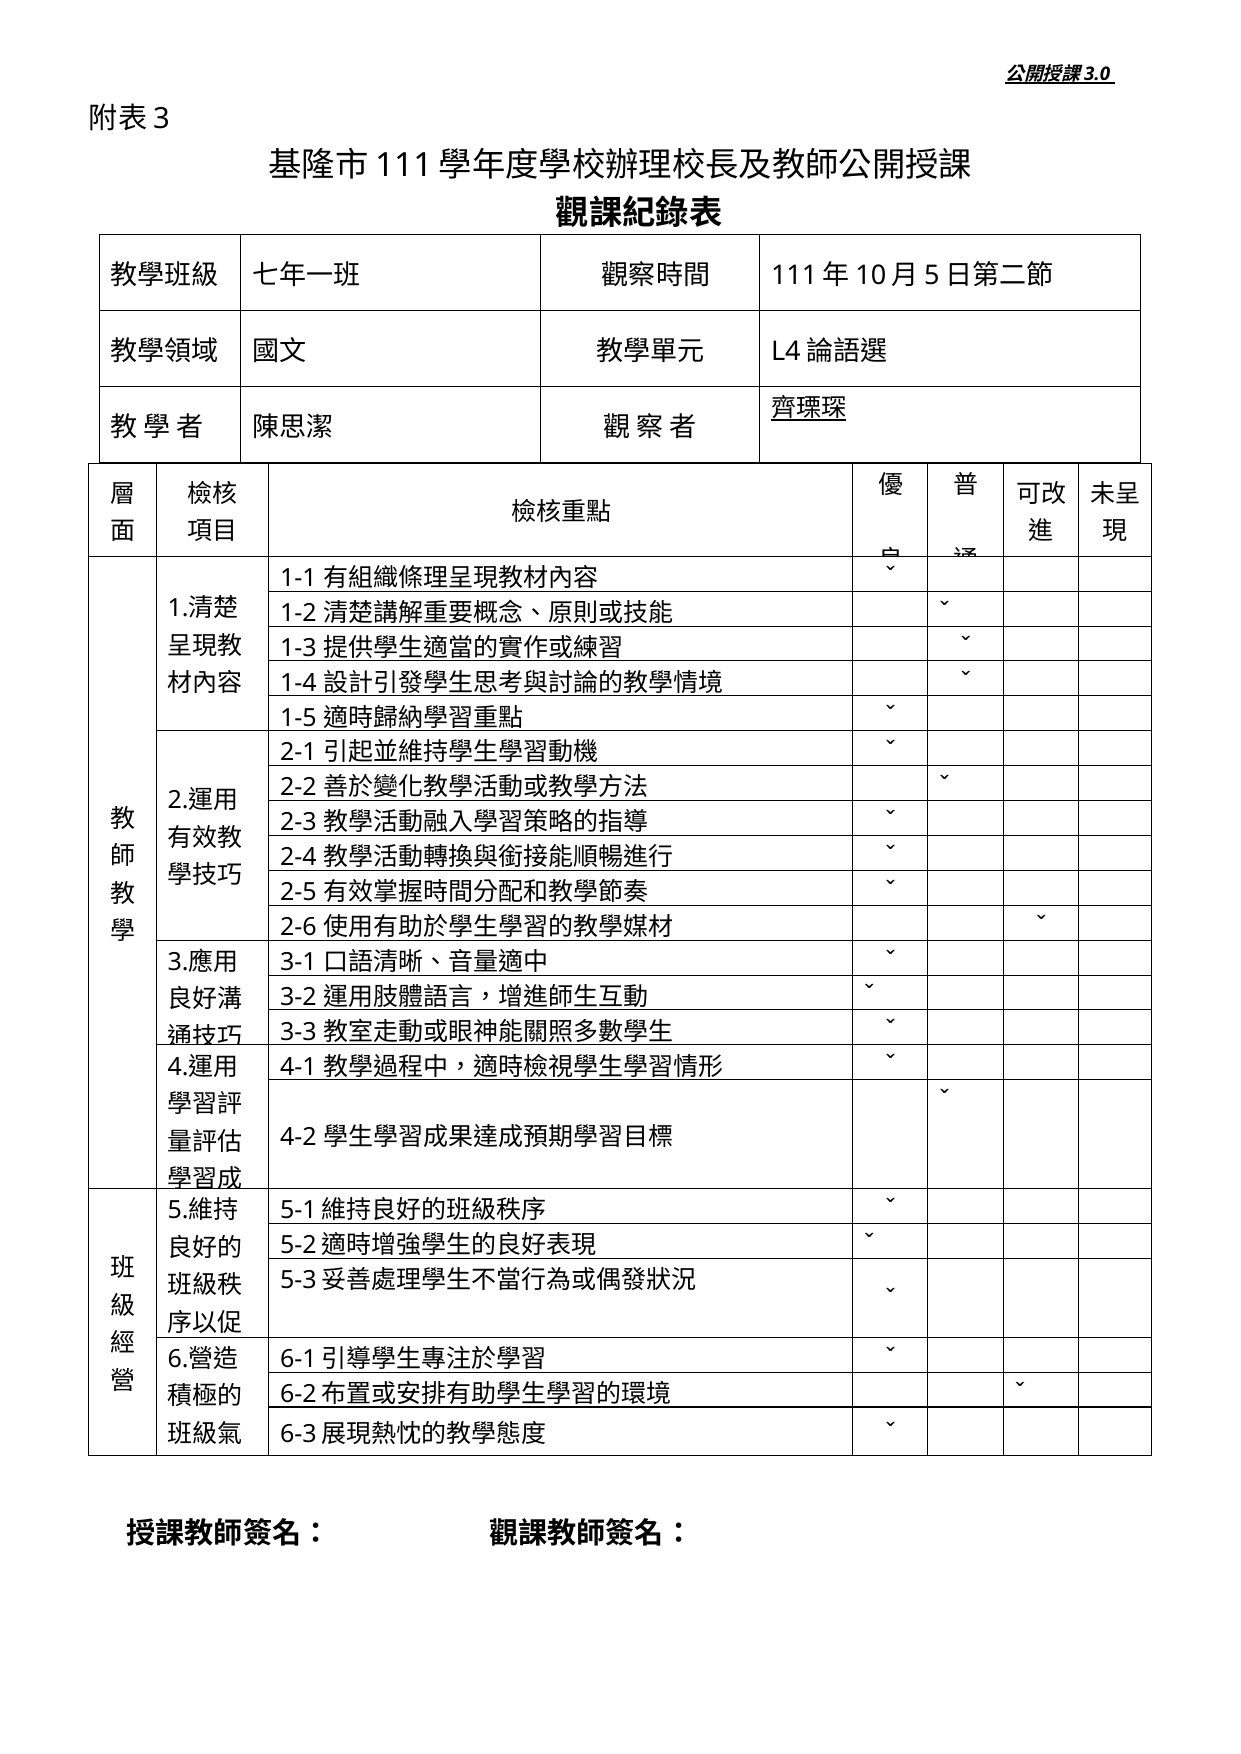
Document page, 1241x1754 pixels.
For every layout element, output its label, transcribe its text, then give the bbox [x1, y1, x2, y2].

table_cell 2-3 教學活動融入學習策略的指導 [269, 801, 852, 835]
table_cell 齊瑮琛 [760, 387, 1140, 462]
text 附表3 [89, 95, 1152, 137]
table_header 優 良 [853, 464, 927, 556]
table_cell 2-5 有效掌握時間分配和教學節奏 [269, 871, 852, 905]
table_cell 4.運用學習評量評估學習成效 [157, 1045, 268, 1188]
table_cell [1004, 1224, 1078, 1258]
table_cell [1004, 1338, 1078, 1372]
table_cell [1004, 871, 1078, 905]
table_cell 6-3展現熱忱的教學態度 [269, 1408, 852, 1455]
table_cell ˇ [928, 1080, 1003, 1188]
table_cell [1079, 1080, 1151, 1188]
table_cell 2.運用有效教學技巧 [157, 731, 268, 939]
table_cell [853, 906, 927, 939]
table_cell 6-1引導學生專注於學習 [269, 1338, 852, 1372]
table_cell ˇ [853, 941, 927, 974]
table_cell 3-1 口語清晰、音量適中 [269, 941, 852, 974]
table_cell [1004, 627, 1078, 660]
table_header 教學班級 [100, 235, 240, 310]
table_cell [1079, 871, 1151, 905]
table_cell [1079, 1189, 1151, 1223]
table_cell ˇ [1004, 1373, 1078, 1406]
table_cell ˇ [853, 1045, 927, 1079]
table_cell [1004, 696, 1078, 730]
table_cell [928, 1010, 1003, 1044]
table_cell [1079, 976, 1151, 1009]
table_cell [1079, 661, 1151, 695]
table_cell [1004, 557, 1078, 591]
table_cell 教學領域 [100, 311, 240, 386]
table_cell 6-2布置或安排有助學生學習的環境 [269, 1373, 852, 1406]
table_cell [1004, 1259, 1078, 1337]
table_cell 教學單元 [541, 311, 759, 386]
table_cell ˇ [928, 661, 1003, 695]
table_cell 教 學 者 [100, 387, 240, 462]
table_cell [1079, 731, 1151, 765]
table_cell 5-2適時增強學生的良好表現 [269, 1224, 852, 1258]
table_cell [853, 1373, 927, 1406]
table_cell [1004, 1408, 1078, 1455]
table_cell ˇ [853, 1408, 927, 1455]
table_cell ˇ [853, 1259, 927, 1337]
table_cell [928, 1338, 1003, 1372]
table_cell ˇ [853, 557, 927, 591]
table_header 層 面 [89, 464, 156, 556]
table_cell ˇ [928, 627, 1003, 660]
table_cell 班 級 經 營 [89, 1189, 156, 1455]
table_cell [1079, 557, 1151, 591]
table_cell 2-6 使用有助於學生學習的教學媒材 [269, 906, 852, 939]
table_cell ˇ [853, 1189, 927, 1223]
table_cell [1079, 1224, 1151, 1258]
table_cell [928, 557, 1003, 591]
table_cell [853, 627, 927, 660]
table_cell 5.維持良好的班級秩序以促進學習 [157, 1189, 268, 1337]
table_cell ˇ [853, 1010, 927, 1044]
table_cell [1004, 766, 1078, 800]
table_cell 5-1維持良好的班級秩序 [269, 1189, 852, 1223]
table_cell ˇ [928, 766, 1003, 800]
table_cell [1004, 836, 1078, 870]
table_cell [1004, 1080, 1078, 1188]
table_cell [1079, 906, 1151, 939]
table_header 111年10月5日第二節 [760, 235, 1140, 310]
text 基隆市111學年度學校辦理校長及教師公開授課 [89, 137, 1152, 186]
table_cell [928, 1373, 1003, 1406]
table_cell [928, 1408, 1003, 1455]
table_header 未呈現 [1079, 464, 1151, 556]
table_cell [1004, 1189, 1078, 1223]
table_cell [1079, 801, 1151, 835]
table_cell [1079, 1338, 1151, 1372]
table_cell L4論語選 [760, 311, 1140, 386]
table_header 可改進 [1004, 464, 1078, 556]
table_cell [1004, 1010, 1078, 1044]
table_cell ˇ [853, 1338, 927, 1372]
table_header 七年一班 [241, 235, 540, 310]
table_cell ˇ [853, 1224, 927, 1258]
table_cell [853, 592, 927, 626]
table_cell 觀 察 者 [541, 387, 759, 462]
table_cell 1-3 提供學生適當的實作或練習 [269, 627, 852, 660]
table_cell ˇ [853, 801, 927, 835]
table_cell [1079, 941, 1151, 974]
table_cell 4-1 教學過程中，適時檢視學生學習情形 [269, 1045, 852, 1079]
table_header 普 通 [928, 464, 1003, 556]
table_cell 1-5 適時歸納學習重點 [269, 696, 852, 730]
table_header 檢核 項目 [157, 464, 268, 556]
table_cell 1-4 設計引發學生思考與討論的教學情境 [269, 661, 852, 695]
table_cell [1079, 1259, 1151, 1337]
table_cell 5-3妥善處理學生不當行為或偶發狀況 [269, 1259, 852, 1337]
table_cell 陳思潔 [241, 387, 540, 462]
table_cell 2-2 善於變化教學活動或教學方法 [269, 766, 852, 800]
table_cell [1004, 661, 1078, 695]
table_cell [1079, 592, 1151, 626]
table_cell 2-1 引起並維持學生學習動機 [269, 731, 852, 765]
text 授課教師簽名： 觀課教師簽名： [126, 1494, 1152, 1569]
table_cell 教 師 教 學 [89, 557, 156, 1188]
table_cell [928, 1224, 1003, 1258]
table_header 觀察時間 [541, 235, 759, 310]
table_cell 6.營造積極的班級氣氛 [157, 1338, 268, 1455]
table_cell ˇ [1004, 906, 1078, 939]
table_cell [1079, 836, 1151, 870]
table_cell [928, 976, 1003, 1009]
table_cell [928, 941, 1003, 974]
table_cell ˇ [853, 696, 927, 730]
table_cell [1004, 1045, 1078, 1079]
table_cell [928, 801, 1003, 835]
table_cell [1079, 766, 1151, 800]
table_cell 國文 [241, 311, 540, 386]
table_cell 1-1 有組織條理呈現教材內容 [269, 557, 852, 591]
table_cell [928, 731, 1003, 765]
table_cell [928, 1045, 1003, 1079]
table_cell [928, 906, 1003, 939]
table_cell 1.清楚呈現教材內容 [157, 557, 268, 730]
table_cell 2-4 教學活動轉換與銜接能順暢進行 [269, 836, 852, 870]
table_cell ˇ [853, 871, 927, 905]
table_header 檢核重點 [269, 464, 852, 556]
table_cell 3-2 運用肢體語言，增進師生互動 [269, 976, 852, 1009]
table_cell [853, 1080, 927, 1188]
table_cell [1079, 1373, 1151, 1406]
table_cell [1079, 627, 1151, 660]
table_cell [853, 766, 927, 800]
table_cell ˇ [853, 976, 927, 1009]
table_cell ˇ [853, 836, 927, 870]
table_cell ˇ [928, 592, 1003, 626]
table_cell [1079, 696, 1151, 730]
table_cell 4-2 學生學習成果達成預期學習目標 [269, 1080, 852, 1188]
table_cell ˇ [853, 731, 927, 765]
table_cell [1004, 801, 1078, 835]
text 觀課紀錄表 [126, 186, 1152, 234]
table_cell [928, 696, 1003, 730]
table_cell 3-3 教室走動或眼神能關照多數學生 [269, 1010, 852, 1044]
table_cell 1-2 清楚講解重要概念、原則或技能 [269, 592, 852, 626]
table_cell [1004, 976, 1078, 1009]
table_cell [928, 1189, 1003, 1223]
table_cell [1079, 1010, 1151, 1044]
table_cell [928, 1259, 1003, 1337]
table_cell [1004, 592, 1078, 626]
table_cell [1004, 941, 1078, 974]
table_cell [1004, 731, 1078, 765]
table_cell [928, 836, 1003, 870]
table_cell [853, 661, 927, 695]
table_cell 3.應用良好溝通技巧 [157, 941, 268, 1044]
table_cell [1079, 1408, 1151, 1455]
table_cell [1079, 1045, 1151, 1079]
table_cell [928, 871, 1003, 905]
